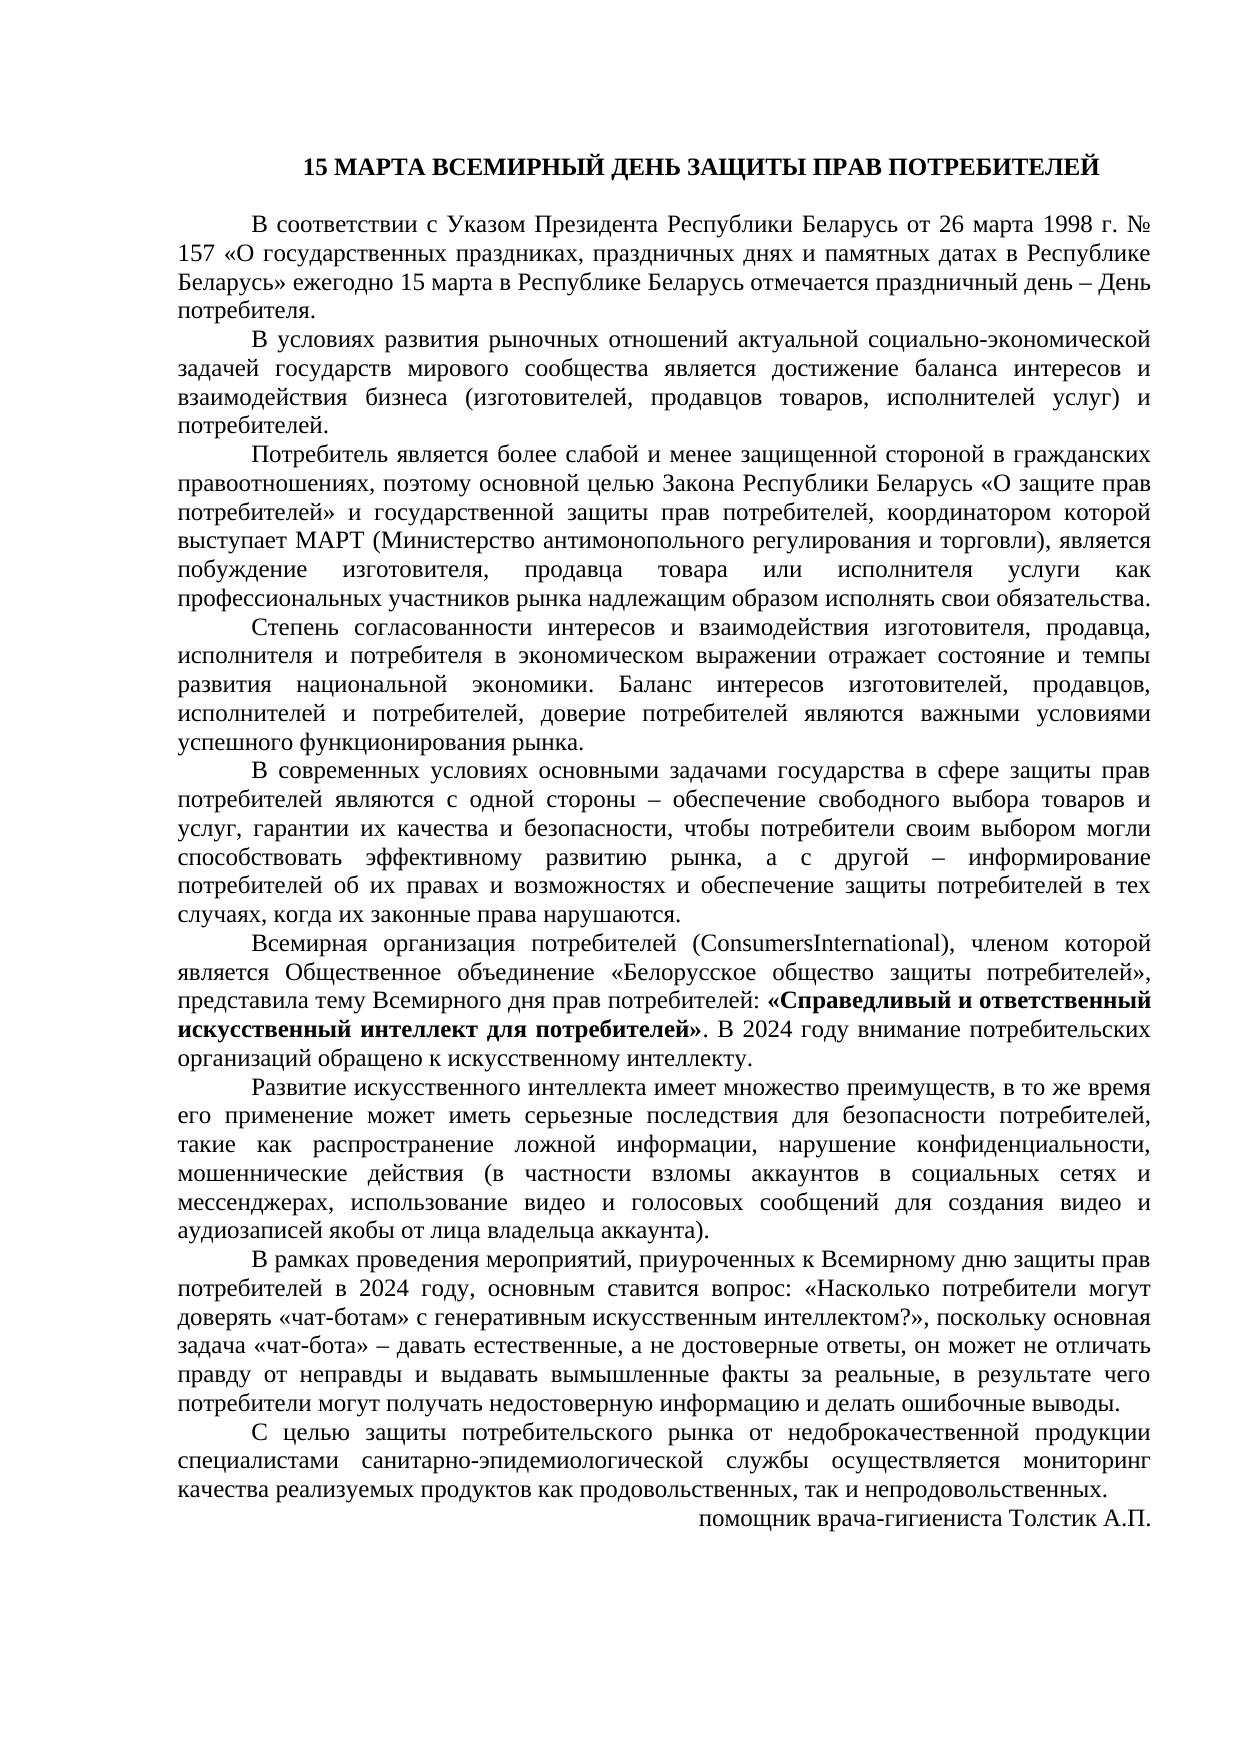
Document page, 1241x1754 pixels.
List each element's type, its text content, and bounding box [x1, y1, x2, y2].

text В рамках проведения мероприятий, приуроченных к Всемирному дню защиты прав потребителей в 2024 году, основным ставится вопрос: «Насколько потребители могут доверять «чат-ботам» с генеративным искусственным интеллектом?», поскольку основная задача «чат-бота» – давать естественные, а не достоверные ответы, он может не отличать правду от неправды и выдавать вымышленные факты за реальные, в результате чего потребители могут получать недостоверную информацию и делать ошибочные выводы. [177, 1244, 1152, 1417]
text В условиях развития рыночных отношений актуальной социально-экономической задачей государств мирового сообщества является достижение баланса интересов и взаимодействия бизнеса (изготовителей, продавцов товаров, исполнителей услуг) и потребителей. [177, 324, 1152, 439]
text В соответствии с Указом Президента Республики Беларусь от 26 марта 1998 г. № 157 «О государственных праздниках, праздничных днях и памятных датах в Республике Беларусь» ежегодно 15 марта в Республике Беларусь отмечается праздничный день – День потребителя. [177, 209, 1152, 324]
text Степень согласованности интересов и взаимодействия изготовителя, продавца, исполнителя и потребителя в экономическом выражении отражает состояние и темпы развития национальной экономики. Баланс интересов изготовителей, продавцов, исполнителей и потребителей, доверие потребителей являются важными условиями успешного функционирования рынка. [177, 612, 1152, 755]
text С целью защиты потребительского рынка от недоброкачественной продукции специалистами санитарно-эпидемиологической службы осуществляется мониторинг качества реализуемых продуктов как продовольственных, так и непродовольственных. [177, 1417, 1152, 1503]
text Всемирная организация потребителей (ConsumersInternational), членом которой является Общественное объединение «Белорусское общество защиты потребителей», представила тему Всемирного дня прав потребителей: «Справедливый и ответственный искусственный интеллект для потребителей». В 2024 году внимание потребительских организаций обращено к искусственному интеллекту. [177, 928, 1152, 1072]
text Потребитель является более слабой и менее защищенной стороной в гражданских правоотношениях, поэтому основной целью Закона Республики Беларусь «О защите прав потребителей» и государственной защиты прав потребителей, координатором которой выступает МАРТ (Министерство антимонопольного регулирования и торговли), является побуждение изготовителя, продавца товара или исполнителя услуги как профессиональных участников рынка надлежащим образом исполнять свои обязательства. [177, 439, 1152, 612]
text Развитие искусственного интеллекта имеет множество преимуществ, в то же время его применение может иметь серьезные последствия для безопасности потребителей, такие как распространение ложной информации, нарушение конфиденциальности, мошеннические действия (в частности взломы аккаунтов в социальных сетях и мессенджерах, использование видео и голосовых сообщений для создания видео и аудиозаписей якобы от лица владельца аккаунта). [177, 1072, 1152, 1244]
text помощник врача-гигиениста Толстик А.П. [177, 1503, 1152, 1532]
text 15 МАРТА ВСЕМИРНЫЙ ДЕНЬ ЗАЩИТЫ ПРАВ ПОТРЕБИТЕЛЕЙ [177, 152, 1152, 180]
text В современных условиях основными задачами государства в сфере защиты прав потребителей являются с одной стороны – обеспечение свободного выбора товаров и услуг, гарантии их качества и безопасности, чтобы потребители своим выбором могли способствовать эффективному развитию рынка, а с другой – информирование потребителей об их правах и возможностях и обеспечение защиты потребителей в тех случаях, когда их законные права нарушаются. [177, 755, 1152, 928]
